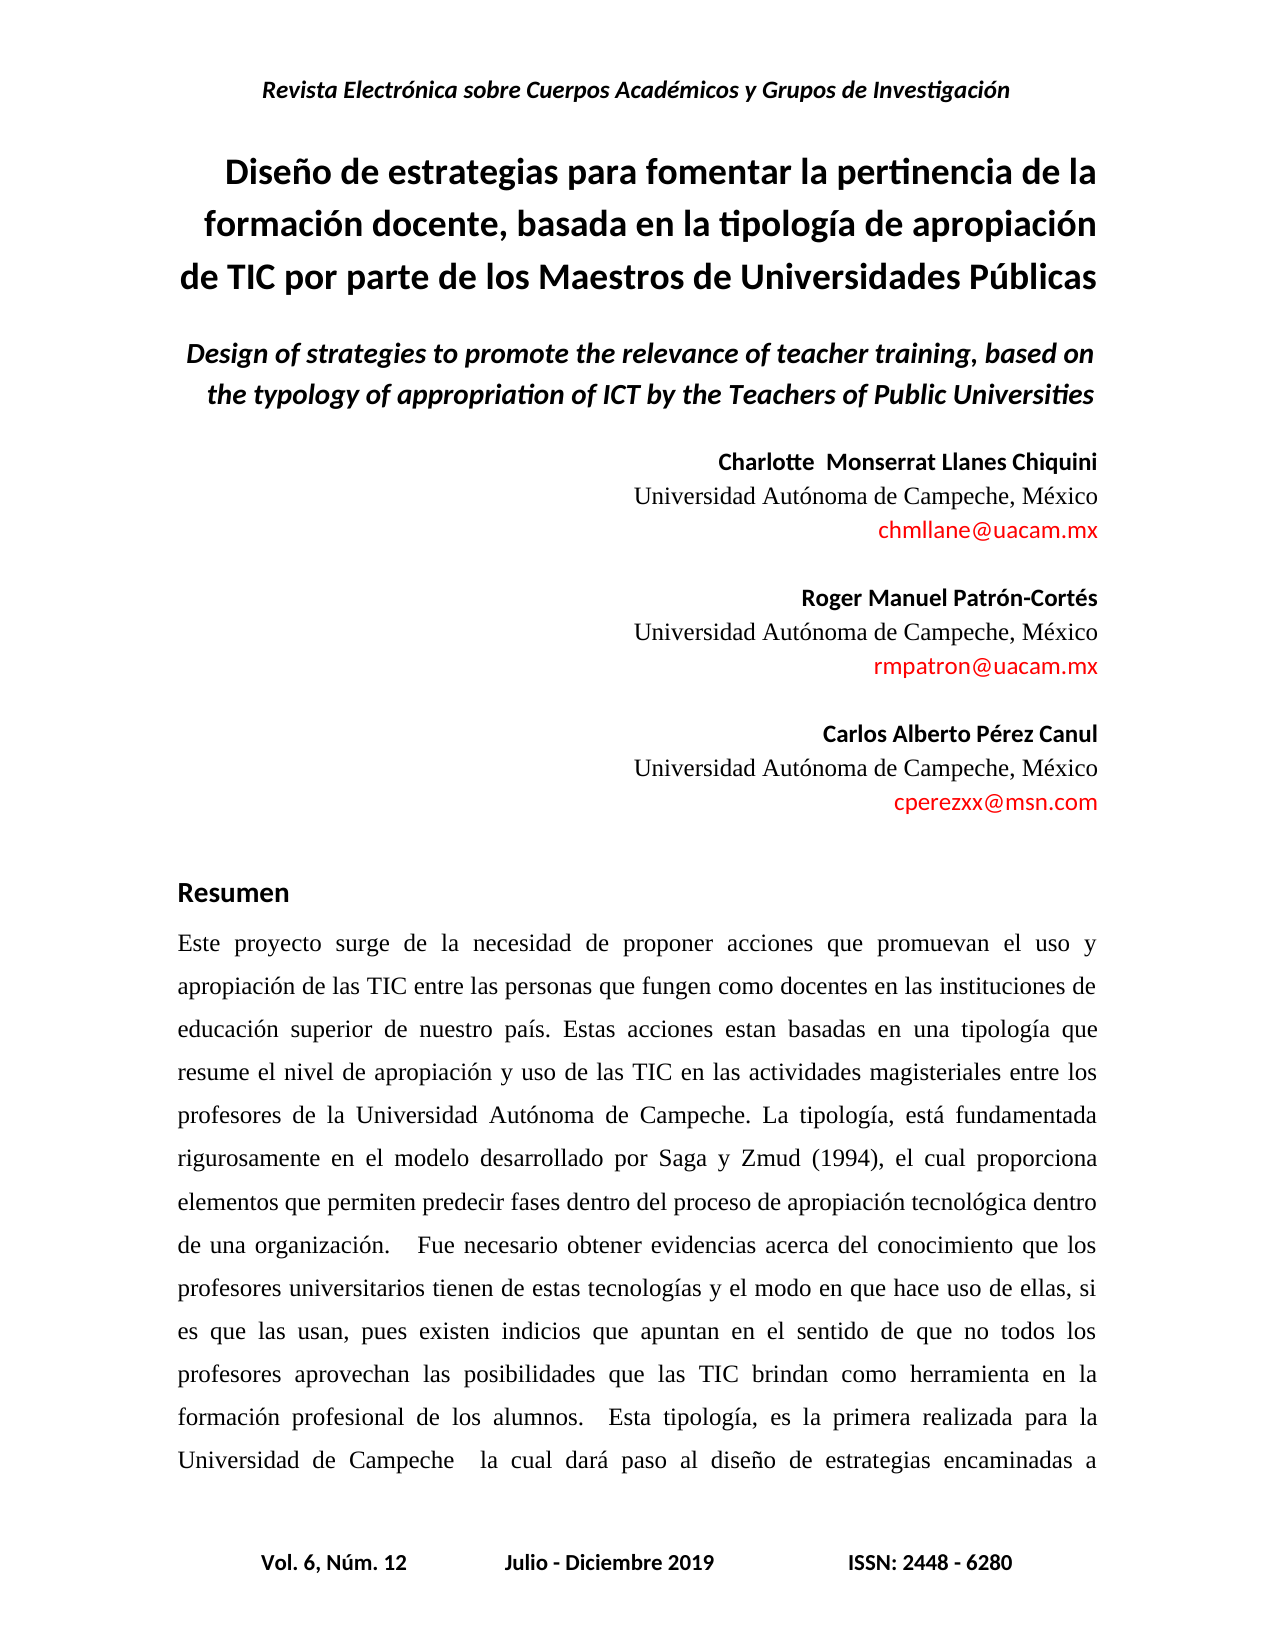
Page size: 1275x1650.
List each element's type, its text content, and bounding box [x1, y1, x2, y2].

text Diseño de estrategias para fomentar la pertinencia de la formación docente, basada en la tipología de apropiación de TIC por parte de los Maestros de Universidades Públicas [177, 148, 1098, 299]
text rmpatron@uacam.mx [177, 650, 1098, 680]
text cperezxx@msn.com [177, 786, 1098, 817]
text Roger Manuel Patrón-Cortés Universidad Autónoma de Campeche, México [177, 549, 1098, 646]
text Design of strategies to promote the relevance of teacher training, based on the typology of appropriation of ICT by the Teachers of Public Universities [177, 335, 1098, 411]
text Resumen [177, 874, 1098, 910]
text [177, 928, 1098, 1474]
text Carlos Alberto Pérez Canul [177, 685, 1098, 748]
text chmllane@uacam.mx [177, 514, 1098, 544]
text Universidad Autónoma de Campeche, México [177, 753, 1098, 782]
text Charlotte Monserrat Llanes Chiquini Universidad Autónoma de Campeche, México [177, 446, 1098, 509]
